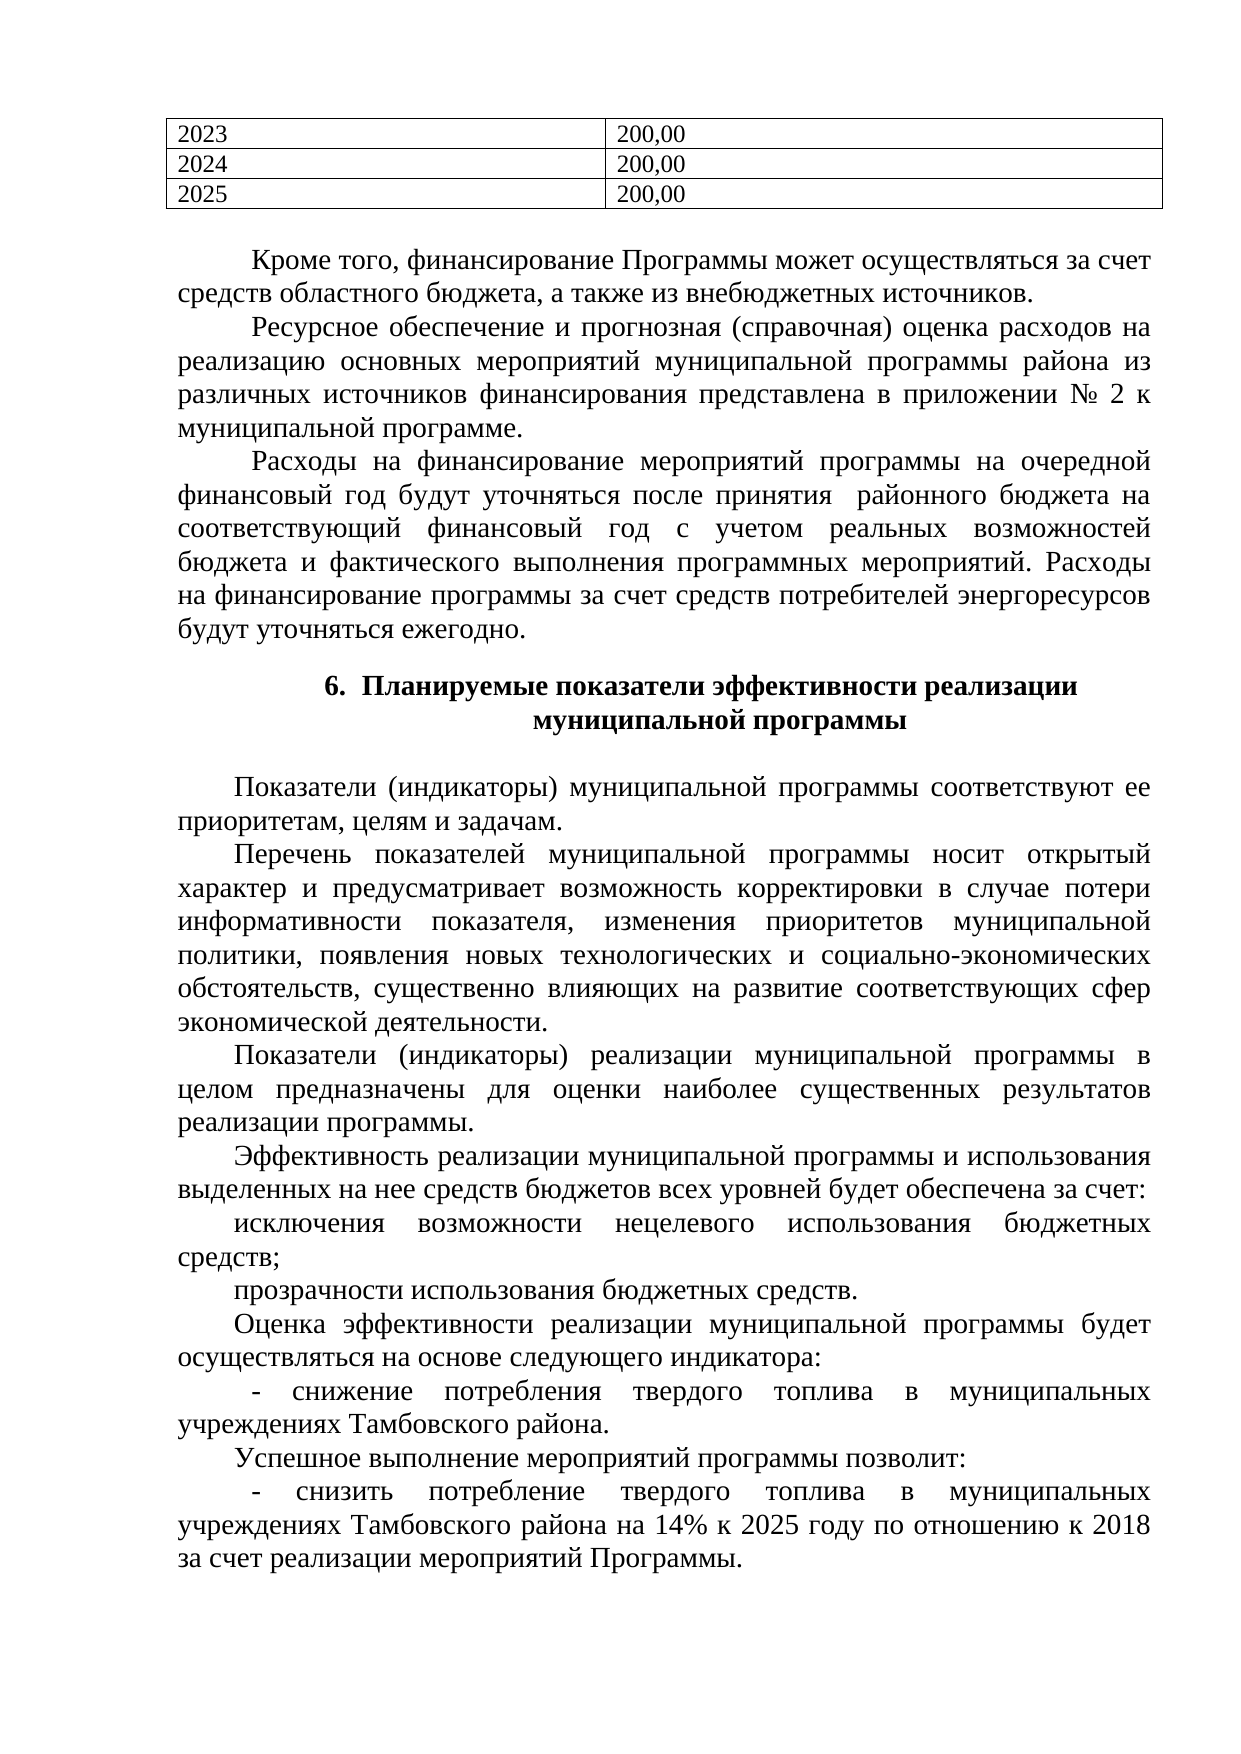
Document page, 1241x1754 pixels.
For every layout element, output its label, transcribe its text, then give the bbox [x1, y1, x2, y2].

text Перечень показателей муниципальной программы носит открытый характер и предусматривает возможность корректировки в случае потери информативности показателя, изменения приоритетов муниципальной политики, появления новых технологических и социально-экономических обстоятельств, существенно влияющих на развитие соответствующих сфер экономической деятельности. [177, 836, 1152, 1037]
table_cell 2023 [167, 119, 605, 148]
list Планируемые показатели эффективности реализации муниципальной программы [251, 668, 1152, 736]
text Кроме того, финансирование Программы может осуществляться за счет средств областного бюджета, а также из внебюджетных источников. [177, 242, 1152, 309]
table_cell 200,00 [606, 179, 1162, 207]
text Оценка эффективности реализации муниципальной программы будет осуществляться на основе следующего индикатора: [177, 1306, 1152, 1373]
text - снижение потребления твердого топлива в муниципальных учреждениях Тамбовского района. [177, 1373, 1152, 1440]
text Показатели (индикаторы) муниципальной программы соответствуют ее приоритетам, целям и задачам. [177, 769, 1152, 836]
table_cell 200,00 [606, 119, 1162, 148]
text Ресурсное обеспечение и прогнозная (справочная) оценка расходов на реализацию основных мероприятий муниципальной программы района из различных источников финансирования представлена в приложении № 2 к муниципальной программе. [177, 309, 1152, 443]
text Эффективность реализации муниципальной программы и использования выделенных на нее средств бюджетов всех уровней будет обеспечена за счет: [177, 1138, 1152, 1205]
table_cell 2025 [167, 179, 605, 207]
text Успешное выполнение мероприятий программы позволит: [177, 1440, 1152, 1473]
text Расходы на финансирование мероприятий программы на очередной финансовый год будут уточняться после принятия районного бюджета на соответствующий финансовый год с учетом реальных возможностей бюджета и фактического выполнения программных мероприятий. Расходы на финансирование программы за счет средств потребителей энергоресурсов будут уточняться ежегодно. [177, 443, 1152, 644]
table_cell 2024 [167, 149, 605, 178]
text Показатели (индикаторы) реализации муниципальной программы в целом предназначены для оценки наиболее существенных результатов реализации программы. [177, 1037, 1152, 1138]
table_cell 200,00 [606, 149, 1162, 178]
text прозрачности использования бюджетных средств. [177, 1272, 1152, 1306]
text - снизить потребление твердого топлива в муниципальных учреждениях Тамбовского района на 14% к 2025 году по отношению к 2018 за счет реализации мероприятий Программы. [177, 1473, 1152, 1574]
text исключения возможности нецелевого использования бюджетных средств; [177, 1205, 1152, 1272]
